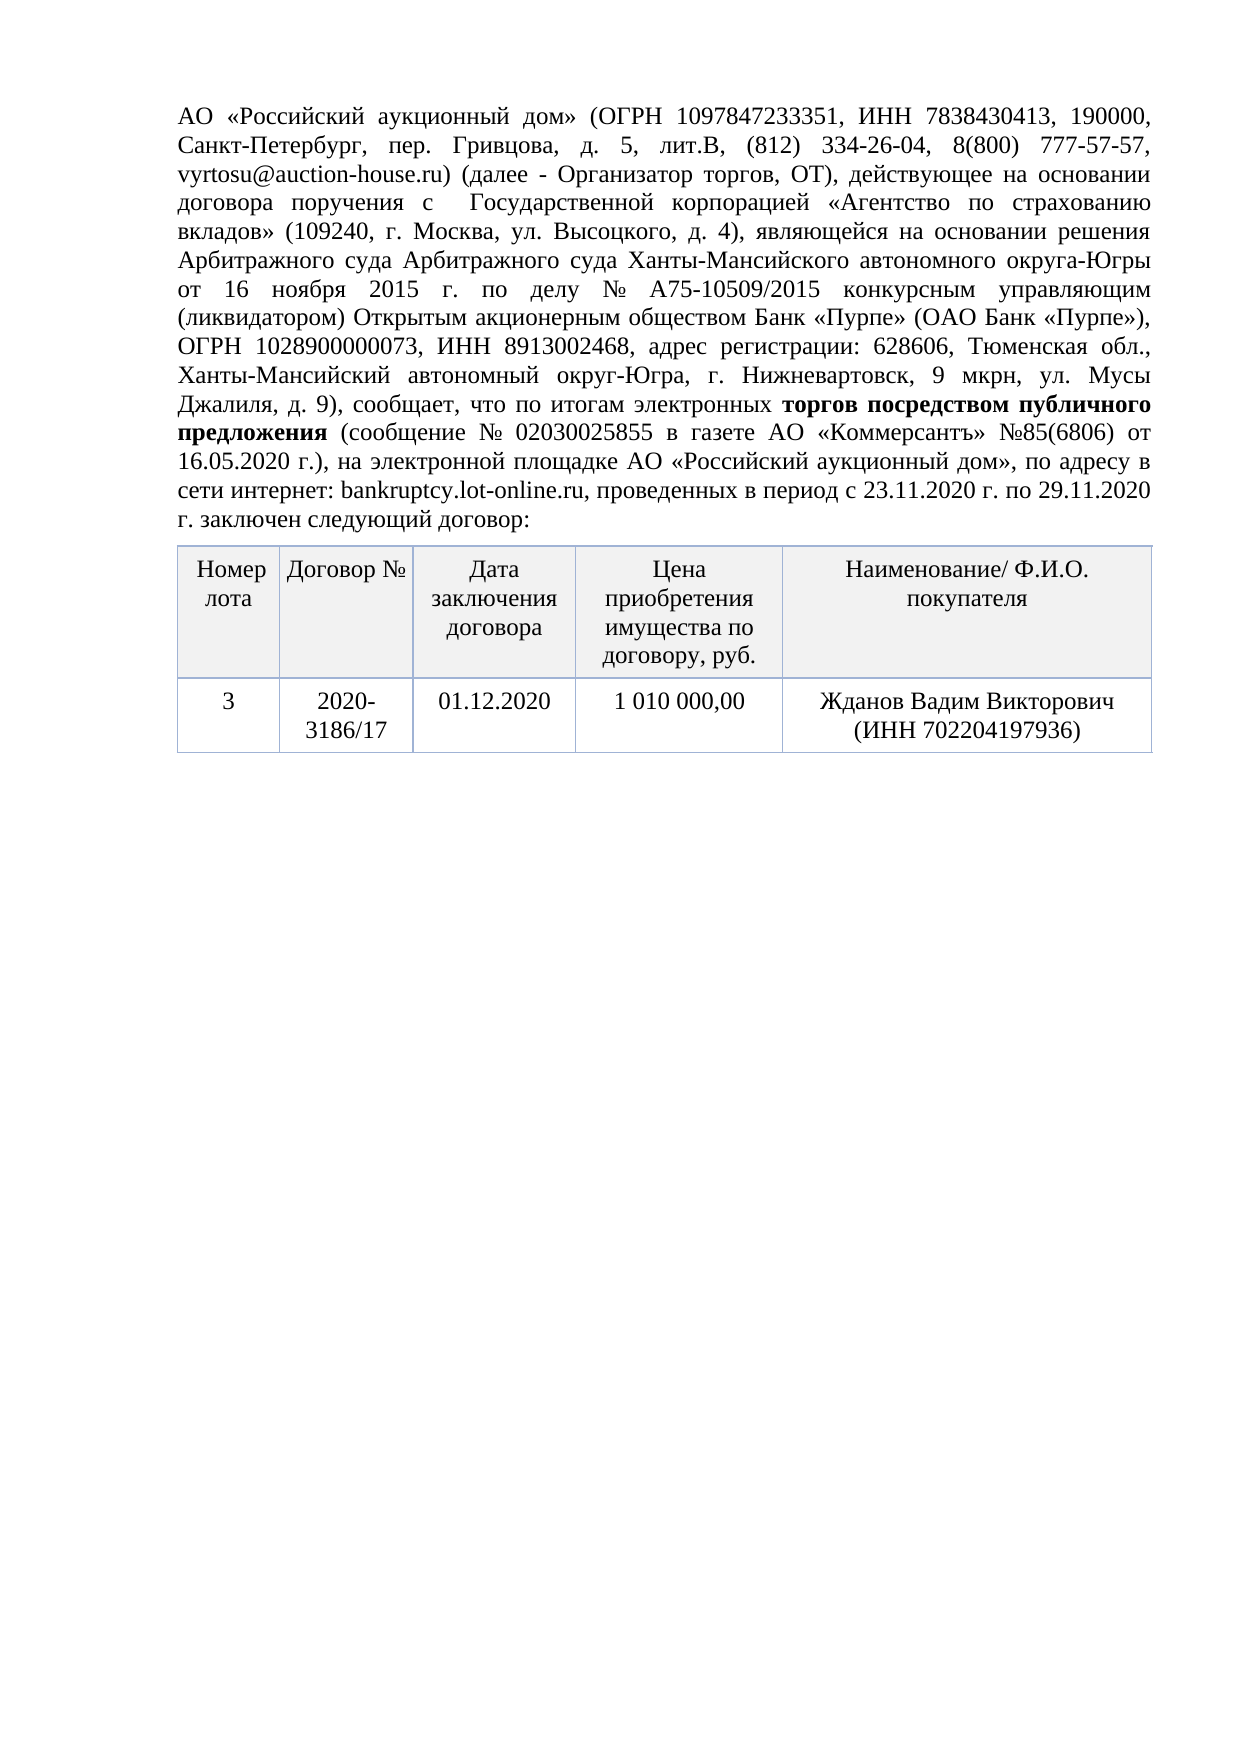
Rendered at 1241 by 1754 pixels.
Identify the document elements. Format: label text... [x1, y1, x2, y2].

table_cell 01.12.2020 [414, 679, 575, 752]
table_header Номер лота [178, 547, 279, 677]
table_header Цена приобретения имущества по договору, руб. [576, 547, 782, 677]
table_header Договор № [280, 547, 412, 677]
table_cell 1 010 000,00 [576, 679, 782, 752]
table_cell 3 [178, 679, 279, 752]
table_header Наименование/ Ф.И.О. покупателя [783, 547, 1151, 677]
text АО «Российский аукционный дом» (ОГРН 1097847233351, ИНН 7838430413, 190000, Санкт-Петербург, пер. Гривцова, д. 5, лит.В, (812) 334-26-04, 8(800) 777-57-57, vyrtosu@auction-house.ru) (далее - Организатор торгов, ОТ), действующее на основании договора поручения с Государственной корпорацией «Агентство по страхованию вкладов» (109240, г. Москва, ул. Высоцкого, д. 4), являющейся на основании решения Арбитражного суда Арбитражного суда Ханты-Мансийского автономного округа-Югры от 16 ноября 2015 г. по делу № А75-10509/2015 конкурсным управляющим (ликвидатором) Открытым акционерным обществом Банк «Пурпе» (ОАО Банк «Пурпе»), ОГРН 1028900000073, ИНН 8913002468, адрес регистрации: 628606, Тюменская обл., Ханты-Мансийский автономный округ-Югра, г. Нижневартовск, 9 мкрн, ул. Мусы Джалиля, д. 9), сообщает, что по итогам электронных торгов посредством публичного предложения (сообщение № 02030025855 в газете АО «Коммерсантъ» №85(6806) от 16.05.2020 г.), на электронной площадке АО «Российский аукционный дом», по адресу в сети интернет: bankruptcy.lot-online.ru, проведенных в период с 23.11.2020 г. по 29.11.2020 г. заключен следующий договор: [177, 101, 1152, 532]
table_header Дата заключения договора [414, 547, 575, 677]
table_cell Жданов Вадим Викторович (ИНН 702204197936) [783, 679, 1151, 752]
table_cell 2020-3186/17 [280, 679, 412, 752]
